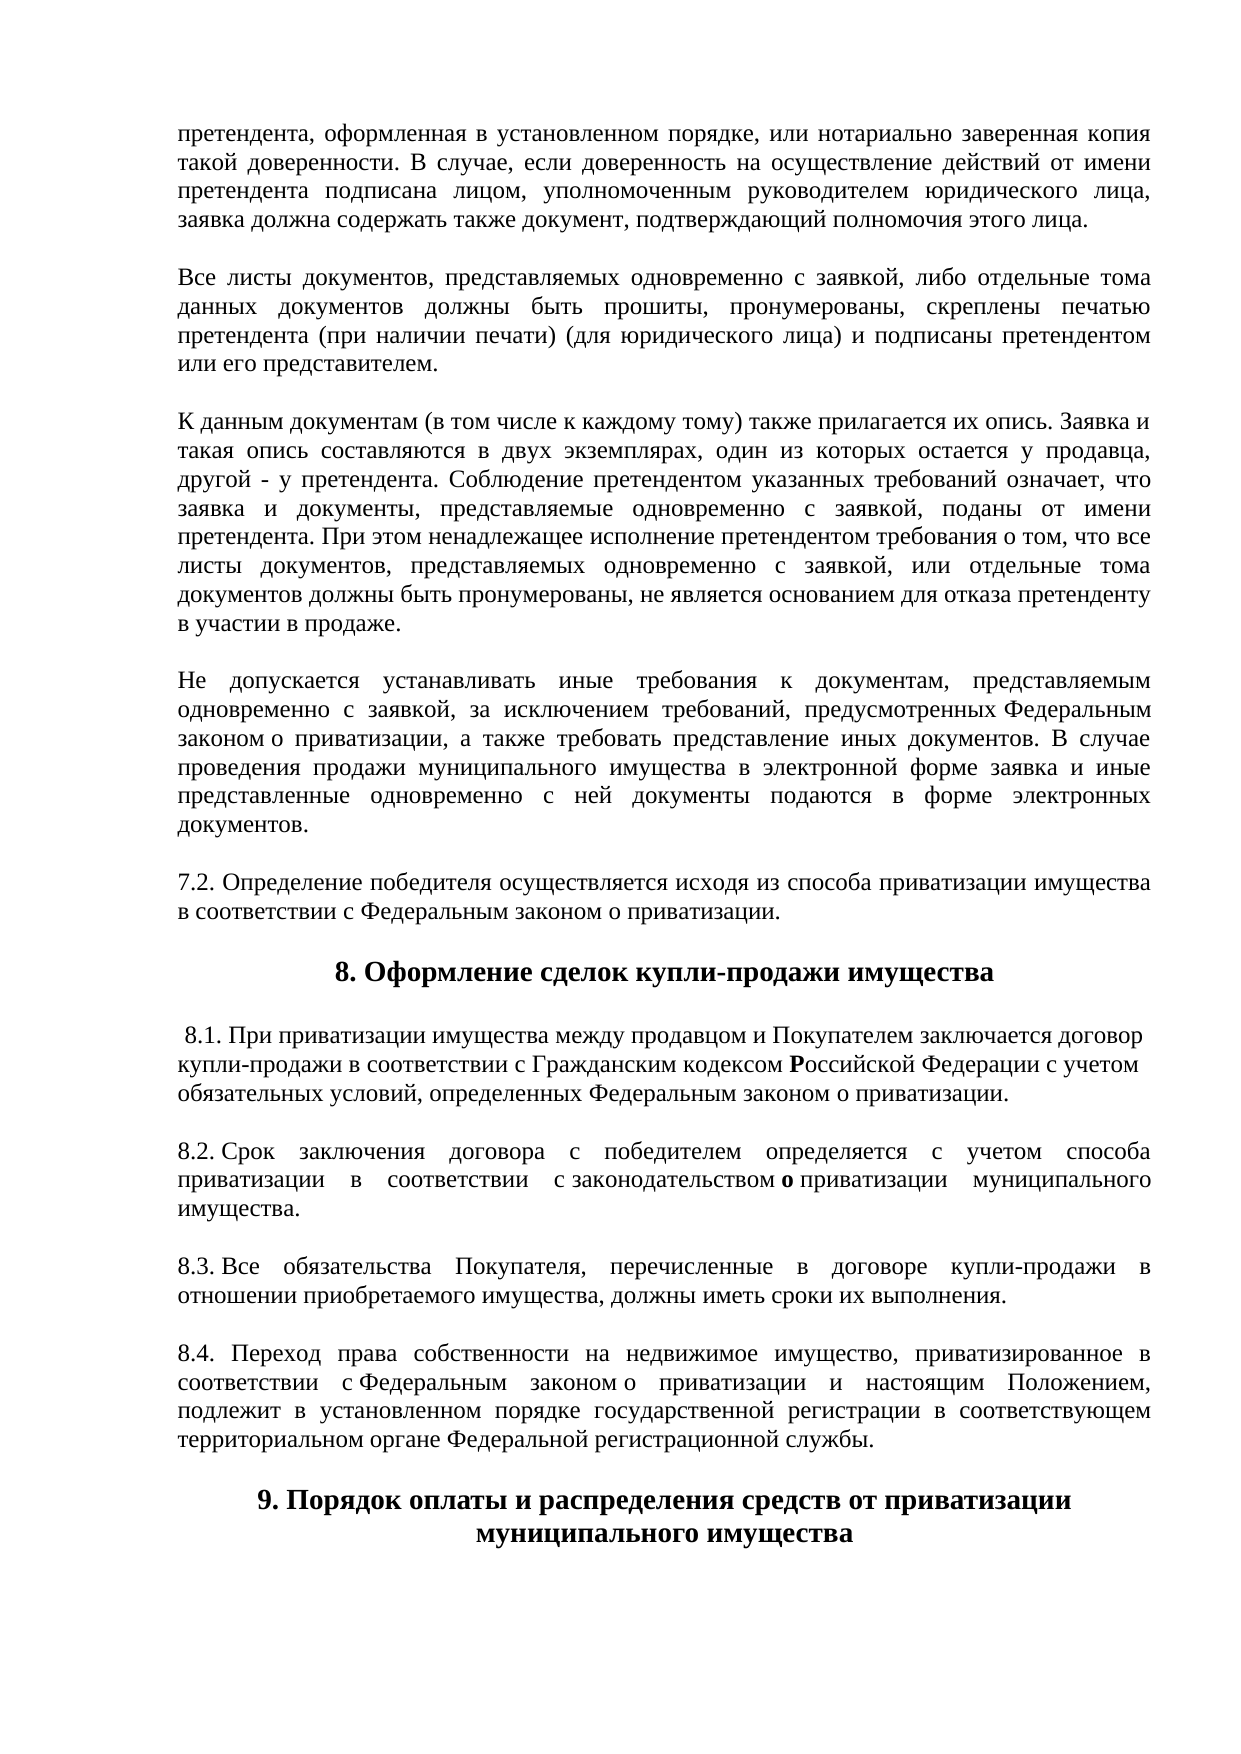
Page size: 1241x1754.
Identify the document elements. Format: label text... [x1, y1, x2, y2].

text 8.2. Срок заключения договора с победителем определяется с учетом способа приватизации в соответствии с законодательством о приватизации муниципального имущества. [177, 1136, 1152, 1222]
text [177, 118, 1152, 233]
text 7.2. Определение победителя осуществляется исходя из способа приватизации имущества в соответствии с Федеральным законом о приватизации. [177, 867, 1152, 925]
text 8. Оформление сделок купли-продажи имущества [177, 954, 1152, 987]
text Все листы документов, представляемых одновременно с заявкой, либо отдельные тома данных документов должны быть прошиты, пронумерованы, скреплены печатью претендента (при наличии печати) (для юридического лица) и подписаны претендентом или его представителем. [177, 262, 1152, 377]
text 8.1. При приватизации имущества между продавцом и Покупателем заключается договор купли-продажи в соответствии с Гражданским кодексом Российской Федерации с учетом обязательных условий, определенных Федеральным законом о приватизации. [177, 1017, 1152, 1107]
text К данным документам (в том числе к каждому тому) также прилагается их опись. Заявка и такая опись составляются в двух экземплярах, один из которых остается у продавца, другой - у претендента. Соблюдение претендентом указанных требований означает, что заявка и документы, представляемые одновременно с заявкой, поданы от имени претендента. При этом ненадлежащее исполнение претендентом требования о том, что все листы документов, представляемых одновременно с заявкой, или отдельные тома документов должны быть пронумерованы, не является основанием для отказа претенденту в участии в продаже. [177, 406, 1152, 636]
text 9. Порядок оплаты и распределения средств от приватизации муниципального имущества [177, 1482, 1152, 1549]
text Не допускается устанавливать иные требования к документам, представляемым одновременно с заявкой, за исключением требований, предусмотренных Федеральным законом о приватизации, а также требовать представление иных документов. В случае проведения продажи муниципального имущества в электронной форме заявка и иные представленные одновременно с ней документы подаются в форме электронных документов. [177, 666, 1152, 838]
text 8.3. Все обязательства Покупателя, перечисленные в договоре купли-продажи в отношении приобретаемого имущества, должны иметь сроки их выполнения. [177, 1251, 1152, 1309]
text 8.4. Переход права собственности на недвижимое имущество, приватизированное в соответствии с Федеральным законом о приватизации и настоящим Положением, подлежит в установленном порядке государственной регистрации в соответствующем территориальном органе Федеральной регистрационной службы. [177, 1338, 1152, 1453]
